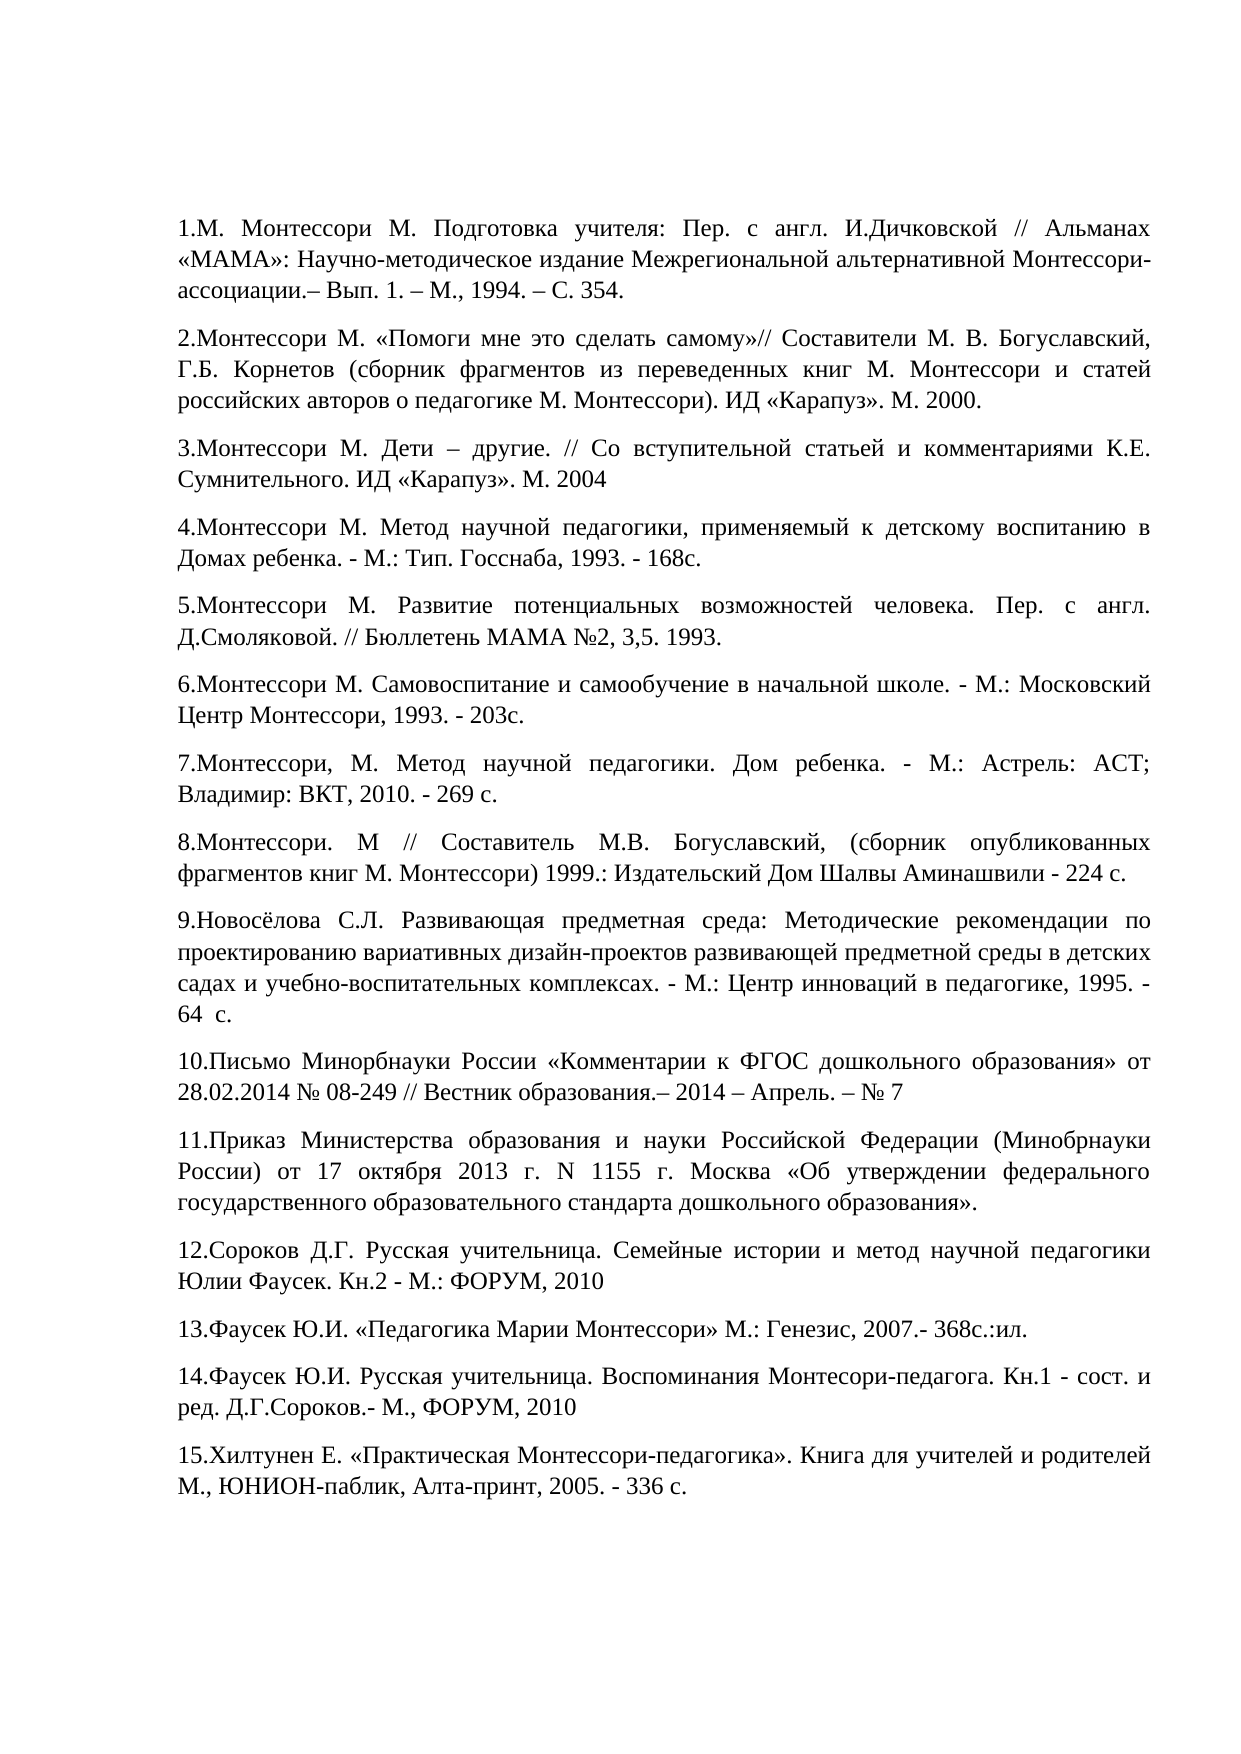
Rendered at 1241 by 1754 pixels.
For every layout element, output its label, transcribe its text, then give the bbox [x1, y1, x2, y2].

text 9.Новосёлова С.Л. Развивающая предметная среда: Методические рекомендации по проектированию вариативных дизайн-проектов развивающей предметной среды в детских садах и учебно-воспитательных комплексах. - М.: Центр инноваций в педагогике, 1995. - 64 с. [177, 906, 1152, 1027]
text 1.М. Монтессори М. Подготовка учителя: Пер. с англ. И.Дичковской // Альманах «МАМА»: Научно-методическое издание Межрегиональной альтернативной Монтессори-ассоциации.– Вып. 1. – М., 1994. – С. 354. [177, 213, 1152, 304]
text 12.Сороков Д.Г. Русская учительница. Семейные истории и метод научной педагогики Юлии Фаусек. Кн.2 - М.: ФОРУМ, 2010 [177, 1235, 1152, 1295]
text 15.Хилтунен Е. «Практическая Монтессори-педагогика». Книга для учителей и родителей М., ЮНИОН-паблик, Алта-принт, 2005. - 336 с. [177, 1440, 1152, 1500]
text 6.Монтессори М. Самовоспитание и самообучение в начальной школе. - М.: Московский Центр Монтессори, 1993. - 203c. [177, 669, 1152, 729]
text 10.Письмо Минорбнауки России «Комментарии к ФГОС дошкольного образования» от 28.02.2014 № 08-249 // Вестник образования.– 2014 – Апрель. – № 7 [177, 1046, 1152, 1106]
text 7.Монтессори, М. Метод научной педагогики. Дом ребенка. - М.: Астрель: АСТ; Владимир: ВКТ, 2010. - 269 с. [177, 748, 1152, 808]
text 13.Фаусек Ю.И. «Педагогика Марии Монтессори» М.: Генезис, 2007.- 368с.:ил. [177, 1314, 1152, 1342]
text 8.Монтессори. М // Составитель М.В. Богуславский, (сборник опубликованных фрагментов книг М. Монтессори) 1999.: Издательский Дом Шалвы Аминашвили - 224 с. [177, 827, 1152, 887]
text 11.Приказ Министерства образования и науки Российской Федерации (Минобрнауки России) от 17 октября 2013 г. N 1155 г. Москва «Об утверждении федерального государственного образовательного стандарта дошкольного образования». [177, 1125, 1152, 1216]
text 5.Монтессори М. Развитие потенциальных возможностей человека. Пер. с англ. Д.Смоляковой. // Бюллетень МАМА №2, 3,5. 1993. [177, 591, 1152, 650]
text 3.Монтессори М. Дети – другие. // Cо вступительной статьей и комментариями К.Е. Сумнительного. ИД «Карапуз». М. 2004 [177, 433, 1152, 493]
text 2.Монтессори М. «Помоги мне это сделать самому»// Составители М. В. Богуславский, Г.Б. Корнетов (сборник фрагментов из переведенных книг М. Монтессори и статей российских авторов о педагогике М. Монтессори). ИД «Карапуз». М. 2000. [177, 323, 1152, 414]
text 4.Монтессори М. Метод научной педагогики, применяемый к детскому воспитанию в Домах ребенка. - М.: Тип. Госснаба, 1993. - 168c. [177, 512, 1152, 572]
text 14.Фаусек Ю.И. Русская учительница. Воспоминания Монтесори-педагога. Кн.1 - сост. и ред. Д.Г.Сороков.- М., ФОРУМ, 2010 [177, 1361, 1152, 1421]
